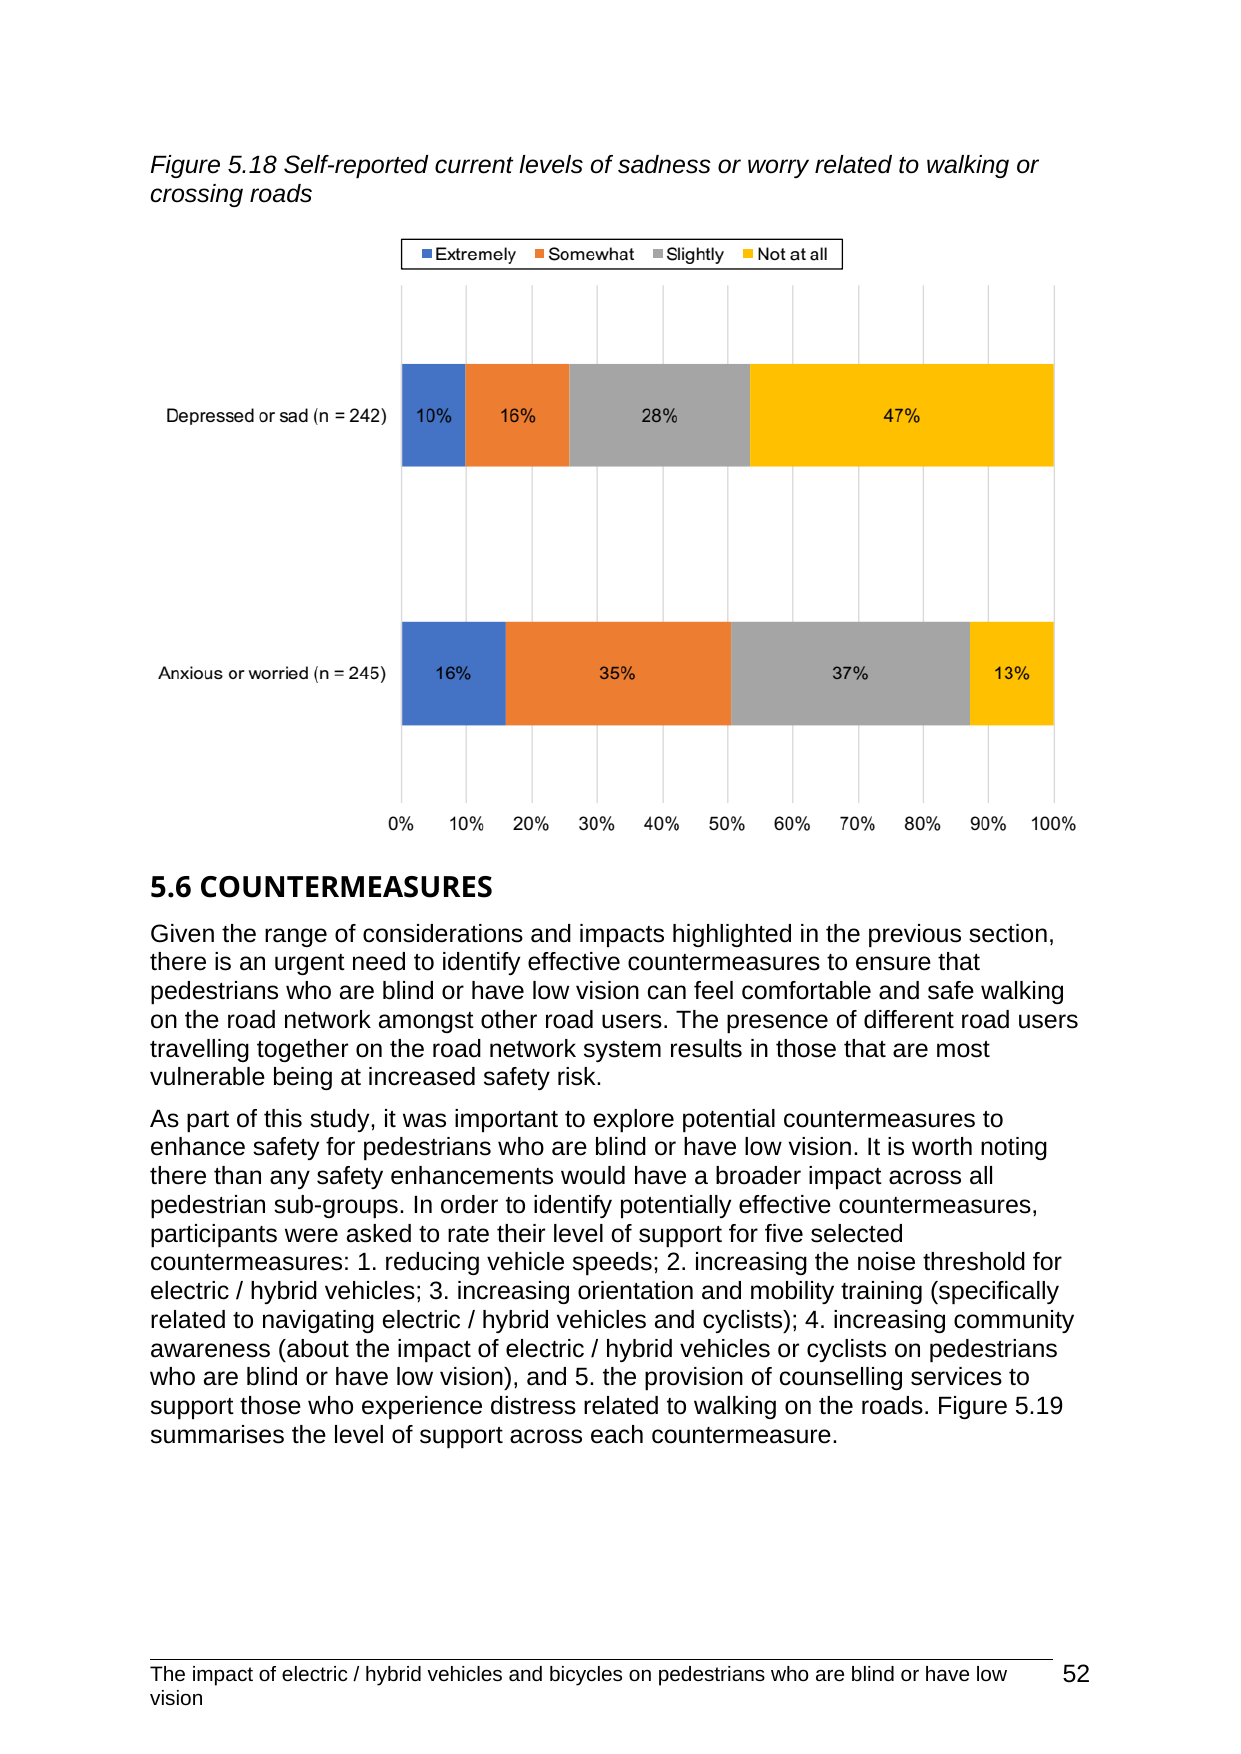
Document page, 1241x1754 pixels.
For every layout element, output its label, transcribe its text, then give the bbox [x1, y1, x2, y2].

text Figure 5.18 Self-reported current levels of sadness or worry related to walking or crossing roads [150, 150, 1090, 207]
subtitle 5.6 COUNTERMEASURES [150, 866, 1090, 906]
text As part of this study, it was important to explore potential countermeasures to enhance safety for pedestrians who are blind or have low vision. It is worth noting there than any safety enhancements would have a broader impact across all pedestrian sub-groups. In order to identify potentially effective countermeasures, participants were asked to rate their level of support for five selected countermeasures: 1. reducing vehicle speeds; 2. increasing the noise threshold for electric / hybrid vehicles; 3. increasing orientation and mobility training (specifically related to navigating electric / hybrid vehicles and cyclists); 4. increasing community awareness (about the impact of electric / hybrid vehicles or cyclists on pedestrians who are blind or have low vision), and 5. the provision of counselling services to support those who experience distress related to walking on the roads. Figure 5.19 summarises the level of support across each countermeasure. [150, 1104, 1090, 1449]
text Given the range of considerations and impacts highlighted in the previous section, there is an urgent need to identify effective countermeasures to ensure that pedestrians who are blind or have low vision can feel comfortable and safe walking on the road network amongst other road users. The presence of different road users travelling together on the road network system results in those that are most vulnerable being at increased safety risk. [150, 919, 1090, 1091]
